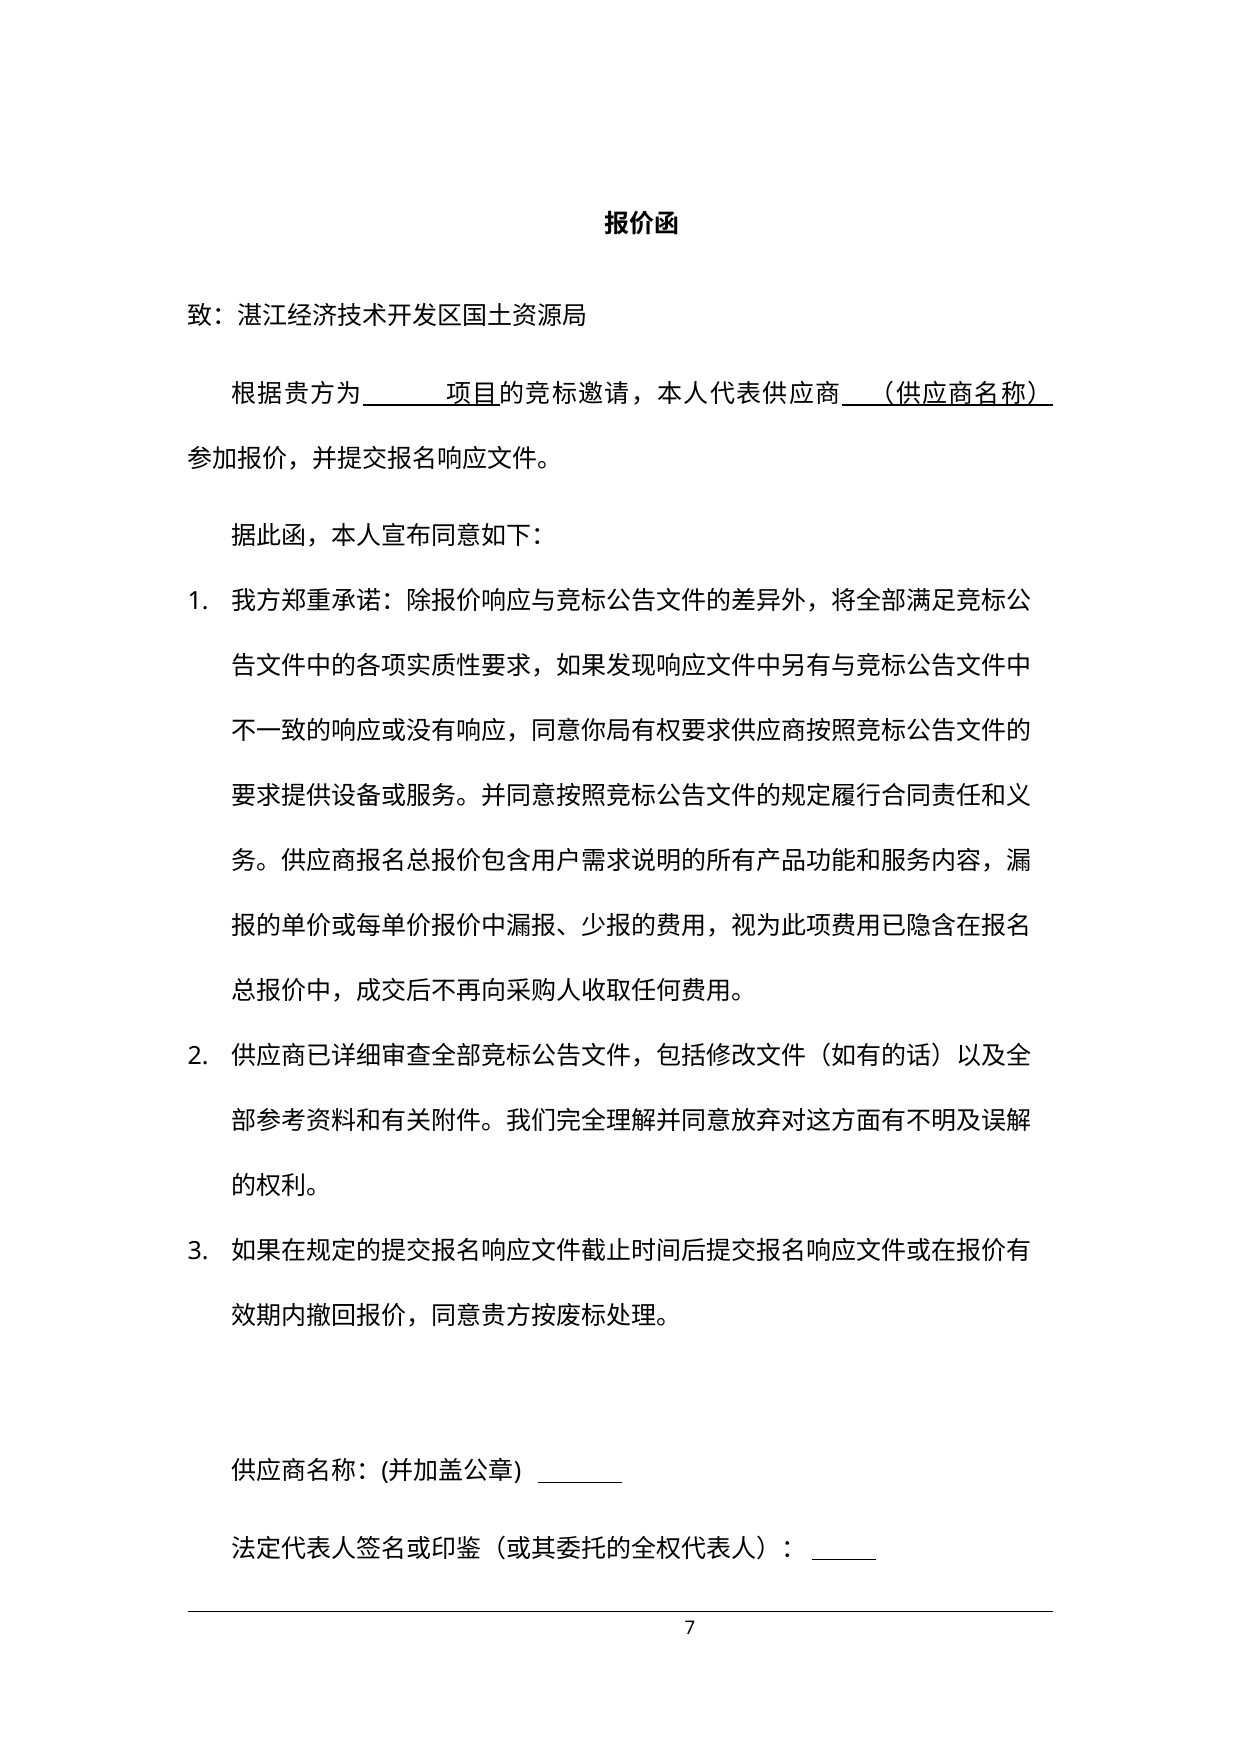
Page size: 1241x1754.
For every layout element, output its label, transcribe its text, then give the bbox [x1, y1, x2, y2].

subtitle 报价函 [231, 189, 1053, 254]
text 法定代表人签名或印鉴（或其委托的全权代表人）： [187, 1514, 1053, 1579]
text 供应商名称：(并加盖公章) [187, 1436, 1053, 1501]
text 根据贵方为 项目的竞标邀请，本人代表供应商 （供应商名称） 参加报价，并提交报名响应文件。 [187, 359, 1053, 489]
text 致：湛江经济技术开发区国土资源局 [187, 281, 1053, 346]
list 我方郑重承诺：除报价响应与竞标公告文件的差异外，将全部满足竞标公告文件中的各项实质性要求，如果发现响应文件中另有与竞标公告文件中不一致的响应或没有响应，同意你局有权要求供应商按照竞标公告文件的要求提供设备或服务。并同意按照竞标公告文件的规定履行合同责任和义务。供应商报名总报价包含用户需求说明的所有产品功能和服务内容，漏报的单价或每单价报价中漏报、少报的费用，视为此项费用已隐含在报名总报价中，成交后不再向采购人收取任何费用。 [187, 566, 1053, 1021]
text 据此函，本人宣布同意如下： [187, 501, 1053, 566]
list 如果在规定的提交报名响应文件截止时间后提交报名响应文件或在报价有效期内撤回报价，同意贵方按废标处理。 [187, 1216, 1053, 1346]
list 供应商已详细审查全部竞标公告文件，包括修改文件（如有的话）以及全部参考资料和有关附件。我们完全理解并同意放弃对这方面有不明及误解的权利。 [187, 1021, 1053, 1216]
